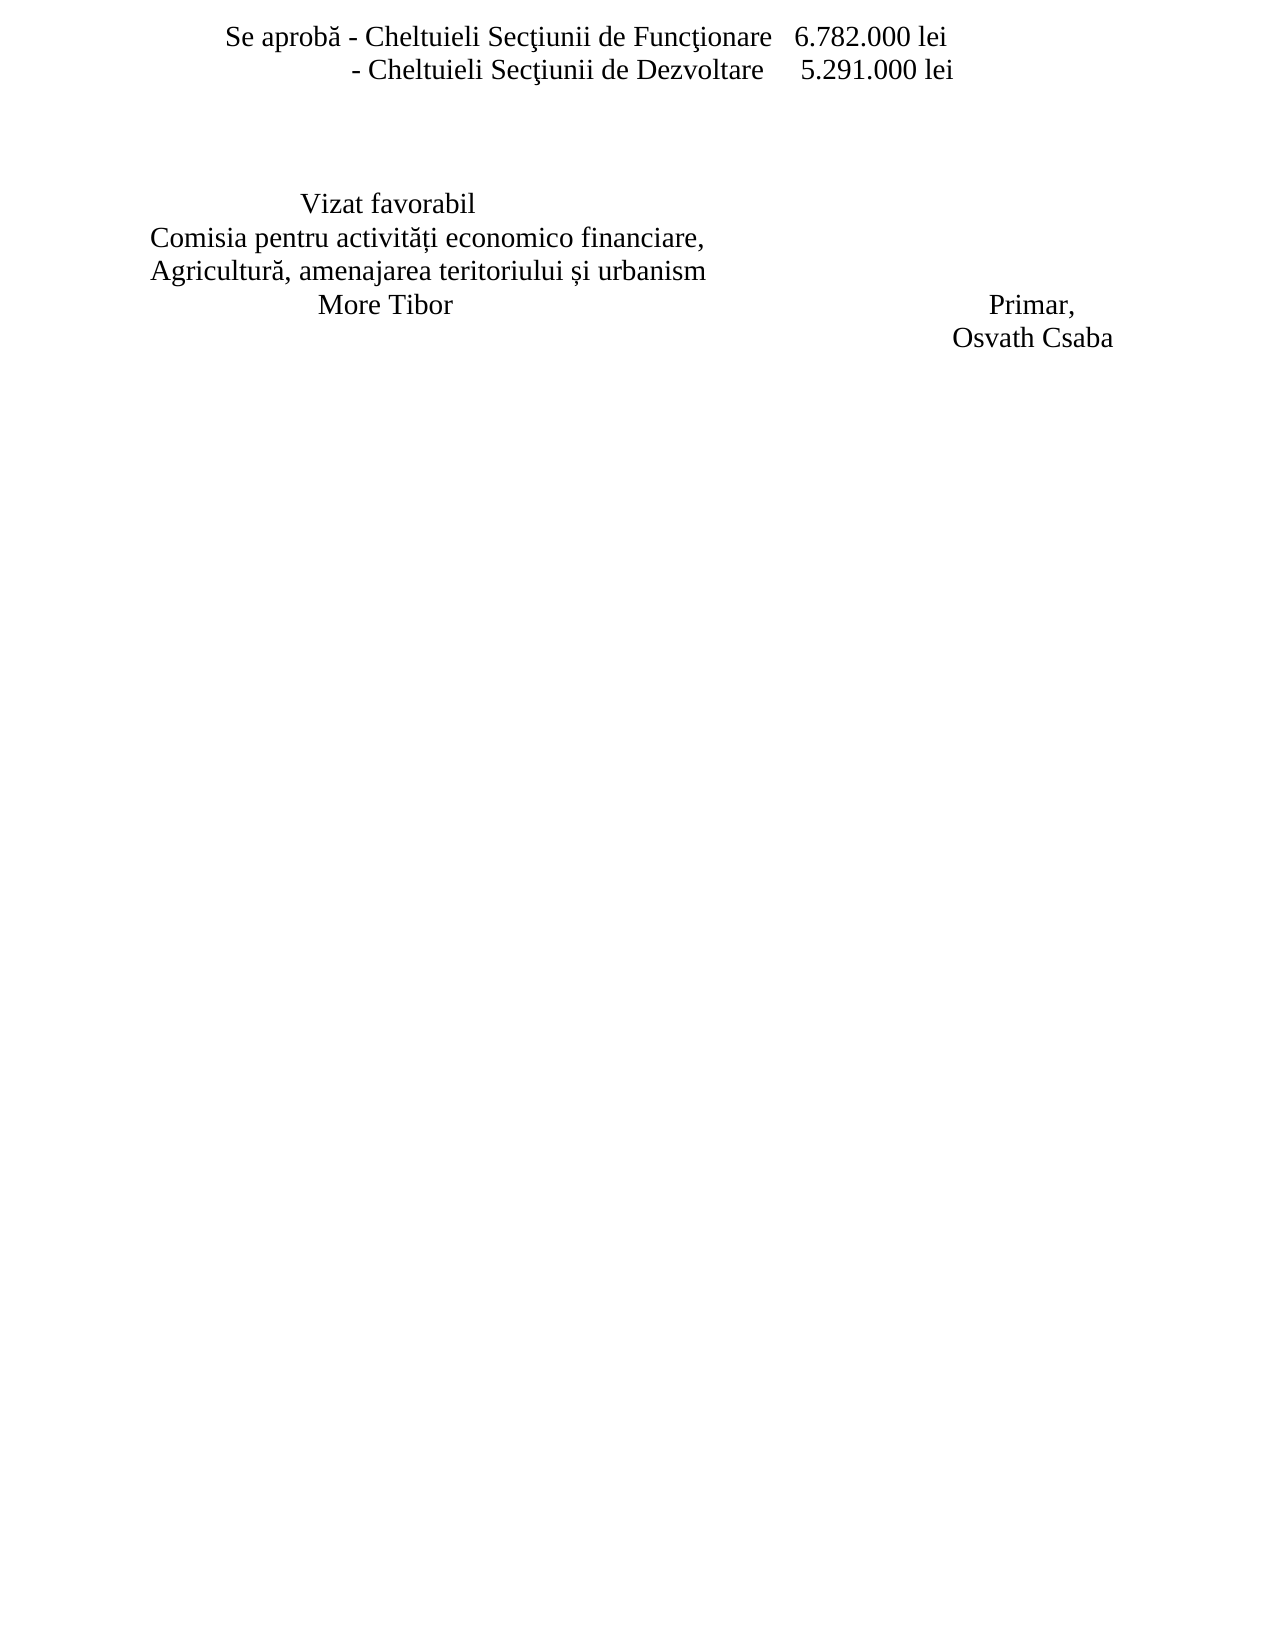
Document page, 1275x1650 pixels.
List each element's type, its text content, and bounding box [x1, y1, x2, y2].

text Comisia pentru activități economico financiare, [94, 220, 1275, 253]
text Se aprobă - Cheltuieli Secţiunii de Funcţionare 6.782.000 lei [150, 19, 1237, 52]
text Osvath Csaba [94, 321, 1275, 354]
text Vizat favorabil [225, 186, 1237, 220]
text More Tibor Primar, [94, 287, 1275, 321]
text Agricultură, amenajarea teritoriului și urbanism [94, 253, 1275, 287]
text - Cheltuieli Secţiunii de Dezvoltare 5.291.000 lei [150, 52, 1237, 86]
